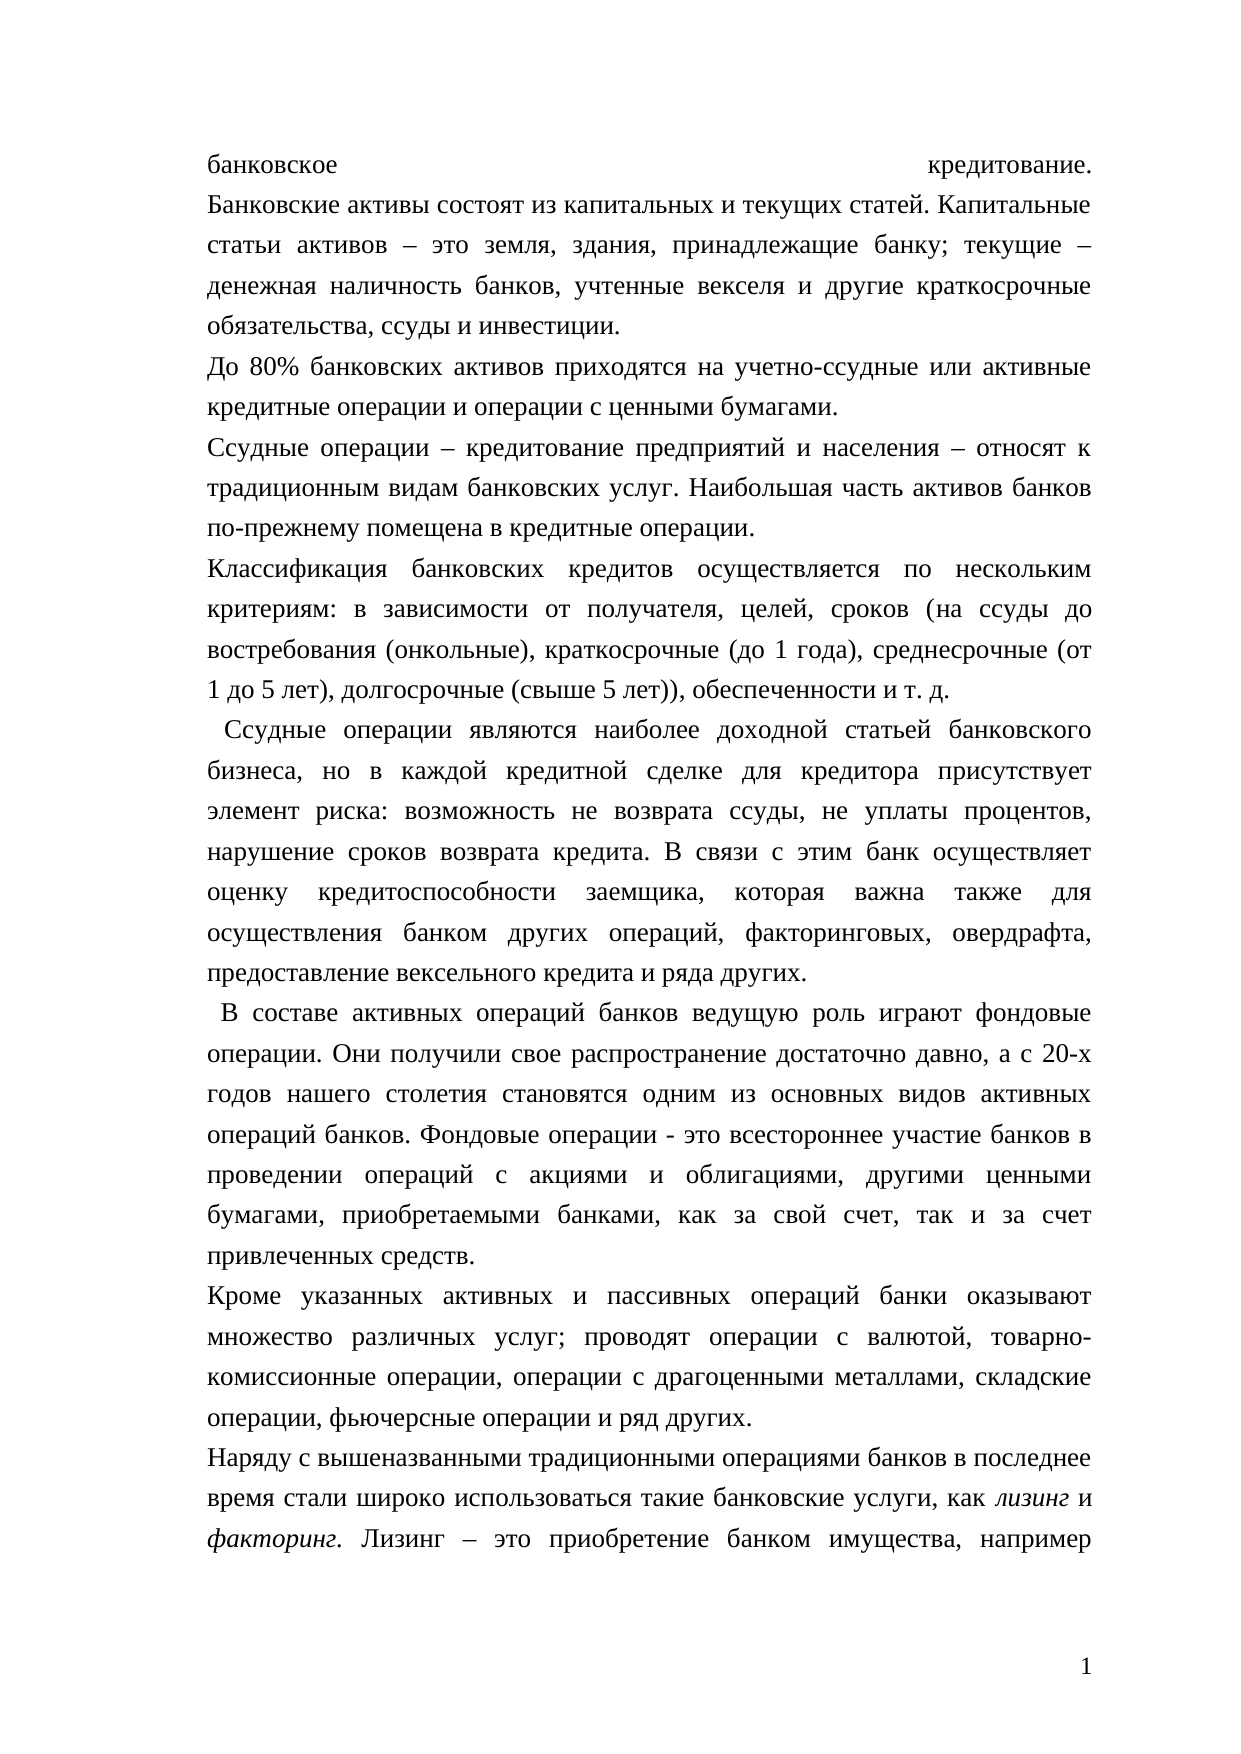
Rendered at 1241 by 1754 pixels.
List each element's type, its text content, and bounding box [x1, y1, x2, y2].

text Кроме указанных активных и пассивных операций банки оказывают множество различных услуг; проводят операции с валютой, товарно-комиссионные операции, операции с драгоценными металлами, складские операции, фьючерсные операции и ряд других. [207, 1279, 1092, 1432]
text Классификация банковских кредитов осуществляется по нескольким критериям: в зависимости от получателя, целей, сроков (на ссуды до востребования (онкольные), краткосрочные (до 1 года), среднесрочные (от 1 до 5 лет), долгосрочные (свыше 5 лет)), обеспеченности и т. д. [207, 552, 1092, 704]
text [207, 1441, 1092, 1553]
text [207, 148, 1092, 341]
text До 80% банковских активов приходятся на учетно-ссудные или активные кредитные операции и операции с ценными бумагами. [207, 350, 1092, 421]
text Ссудные операции являются наиболее доходной статьей банковского бизнеса, но в каждой кредитной сделке для кредитора присутствует элемент риска: возможность не возврата ссуды, не уплаты процентов, нарушение сроков возврата кредита. В связи с этим банк осуществляет оценку кредитоспособности заемщика, которая важна также для осуществления банком других операций, факторинговых, овердрафта, предоставление вексельного кредита и ряда других. [207, 713, 1092, 987]
text Ссудные операции – кредитование предприятий и населения – относят к традиционным видам банковских услуг. Наибольшая часть активов банков по-прежнему помещена в кредитные операции. [207, 431, 1092, 543]
text В составе активных операций банков ведущую роль играют фондовые операции. Они получили свое распространение достаточно давно, а с 20-х годов нашего столетия становятся одним из основных видов активных операций банков. Фондовые операции - это всестороннее участие банков в проведении операций с акциями и облигациями, другими ценными бумагами, приобретаемыми банками, как за свой счет, так и за счет привлеченных средств. [207, 996, 1092, 1270]
